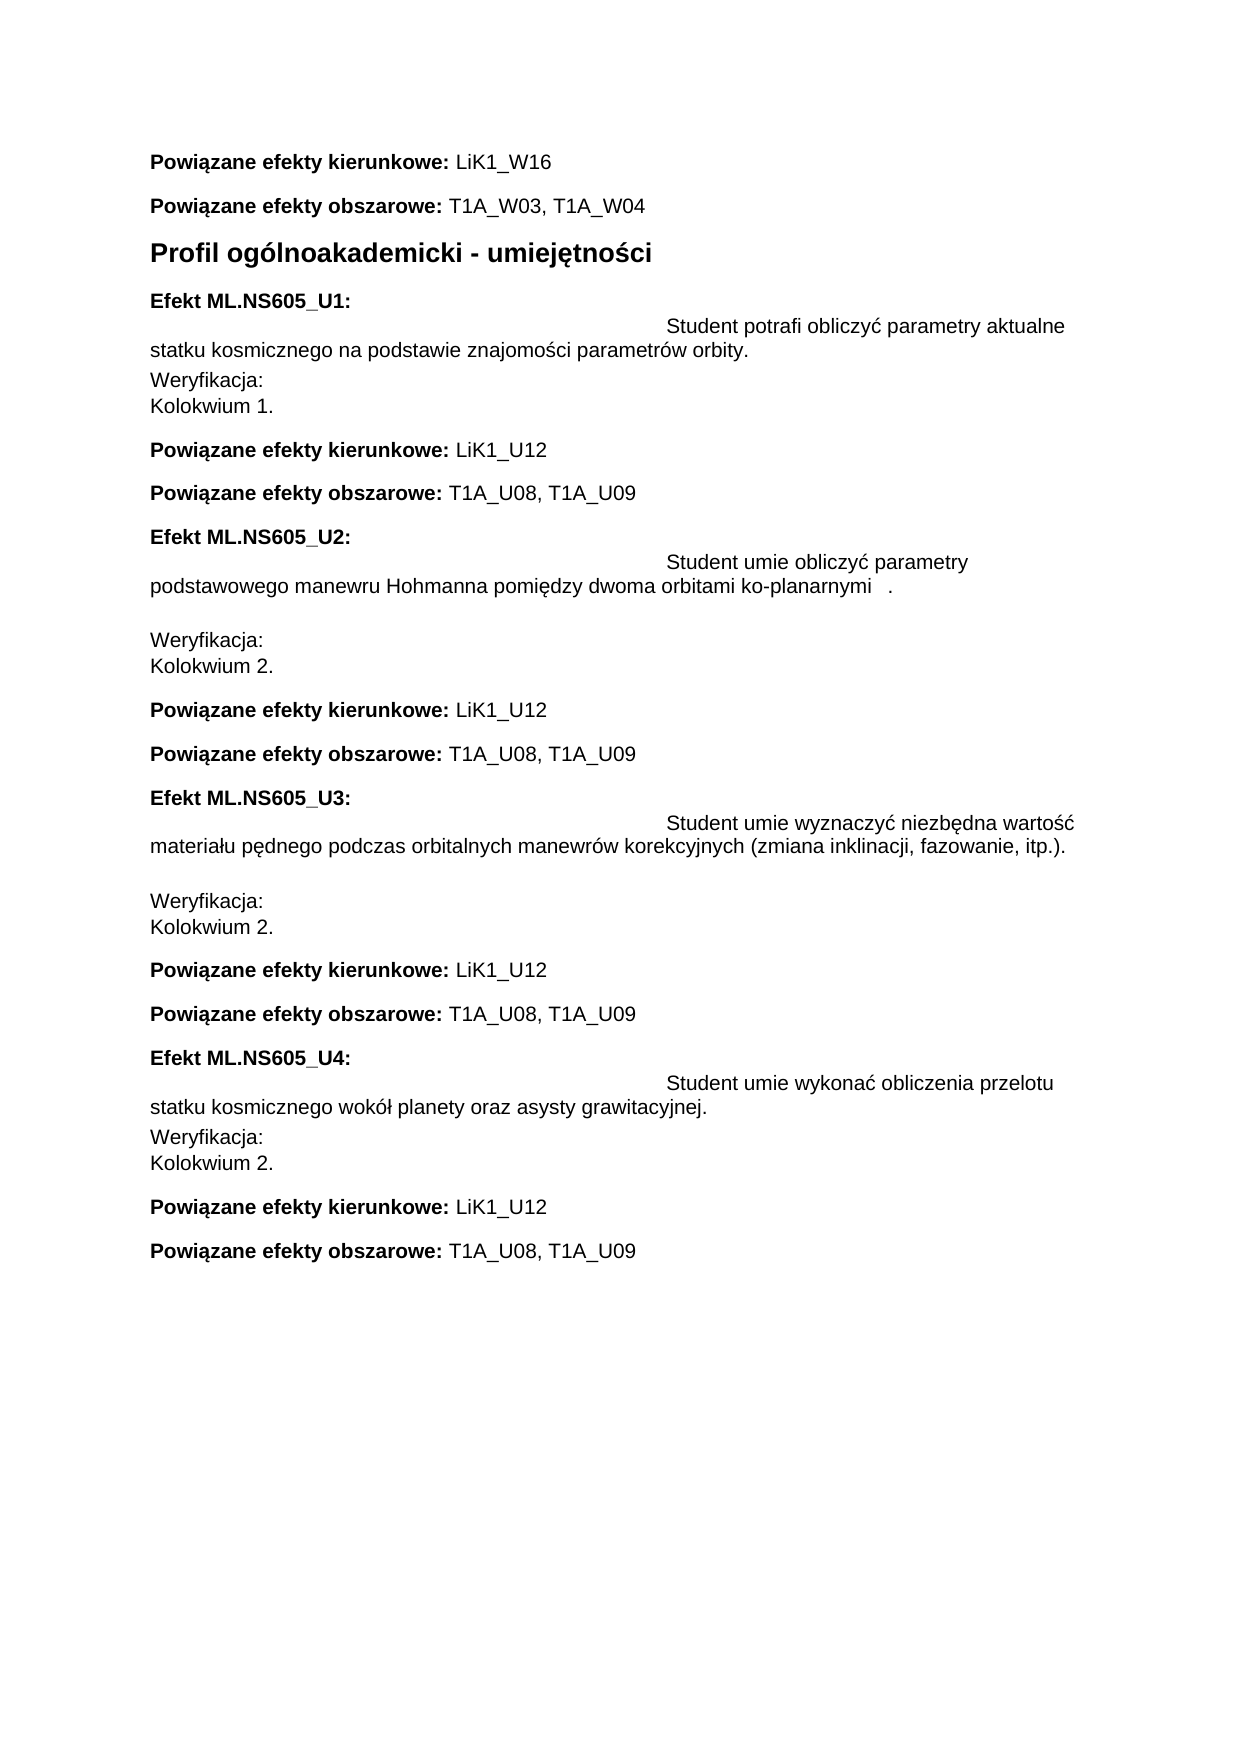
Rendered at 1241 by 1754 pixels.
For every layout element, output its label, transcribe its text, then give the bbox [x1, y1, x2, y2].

text Efekt ML.NS605_U1: [150, 288, 1090, 312]
text Kolokwium 1. [150, 394, 1090, 418]
text Student umie wyznaczyć niezbędna wartość materiału pędnego podczas orbitalnych manewrów korekcyjnych (zmiana inklinacji, fazowanie, itp.). [150, 810, 1090, 882]
subtitle Profil ogólnoakademicki - umiejętności [150, 237, 1090, 269]
text Student umie obliczyć parametry podstawowego manewru Hohmanna pomiędzy dwoma orbitami ko-planarnymi . [150, 550, 1090, 622]
text Powiązane efekty kierunkowe: LiK1_U12 [150, 1195, 1090, 1219]
text Kolokwium 2. [150, 1151, 1090, 1175]
text Efekt ML.NS605_U3: [150, 785, 1090, 809]
text Weryfikacja: [150, 888, 1090, 912]
text Weryfikacja: [150, 628, 1090, 652]
text Powiązane efekty kierunkowe: LiK1_U12 [150, 437, 1090, 461]
text Weryfikacja: [150, 1125, 1090, 1149]
text Powiązane efekty obszarowe: T1A_U08, T1A_U09 [150, 1002, 1090, 1026]
text Powiązane efekty obszarowe: T1A_U08, T1A_U09 [150, 1238, 1090, 1262]
text Kolokwium 2. [150, 654, 1090, 678]
text Efekt ML.NS605_U2: [150, 525, 1090, 549]
text Powiązane efekty kierunkowe: LiK1_W16 [150, 150, 1090, 174]
text Weryfikacja: [150, 368, 1090, 392]
text Kolokwium 2. [150, 914, 1090, 938]
text Student umie wykonać obliczenia przelotu statku kosmicznego wokół planety oraz asysty grawitacyjnej. [150, 1071, 1090, 1119]
text Powiązane efekty kierunkowe: LiK1_U12 [150, 698, 1090, 722]
text Powiązane efekty obszarowe: T1A_U08, T1A_U09 [150, 481, 1090, 505]
text Efekt ML.NS605_U4: [150, 1046, 1090, 1070]
text Powiązane efekty kierunkowe: LiK1_U12 [150, 958, 1090, 982]
text Powiązane efekty obszarowe: T1A_U08, T1A_U09 [150, 742, 1090, 766]
text Student potrafi obliczyć parametry aktualne statku kosmicznego na podstawie znajomości parametrów orbity. [150, 313, 1090, 361]
text Powiązane efekty obszarowe: T1A_W03, T1A_W04 [150, 194, 1090, 218]
